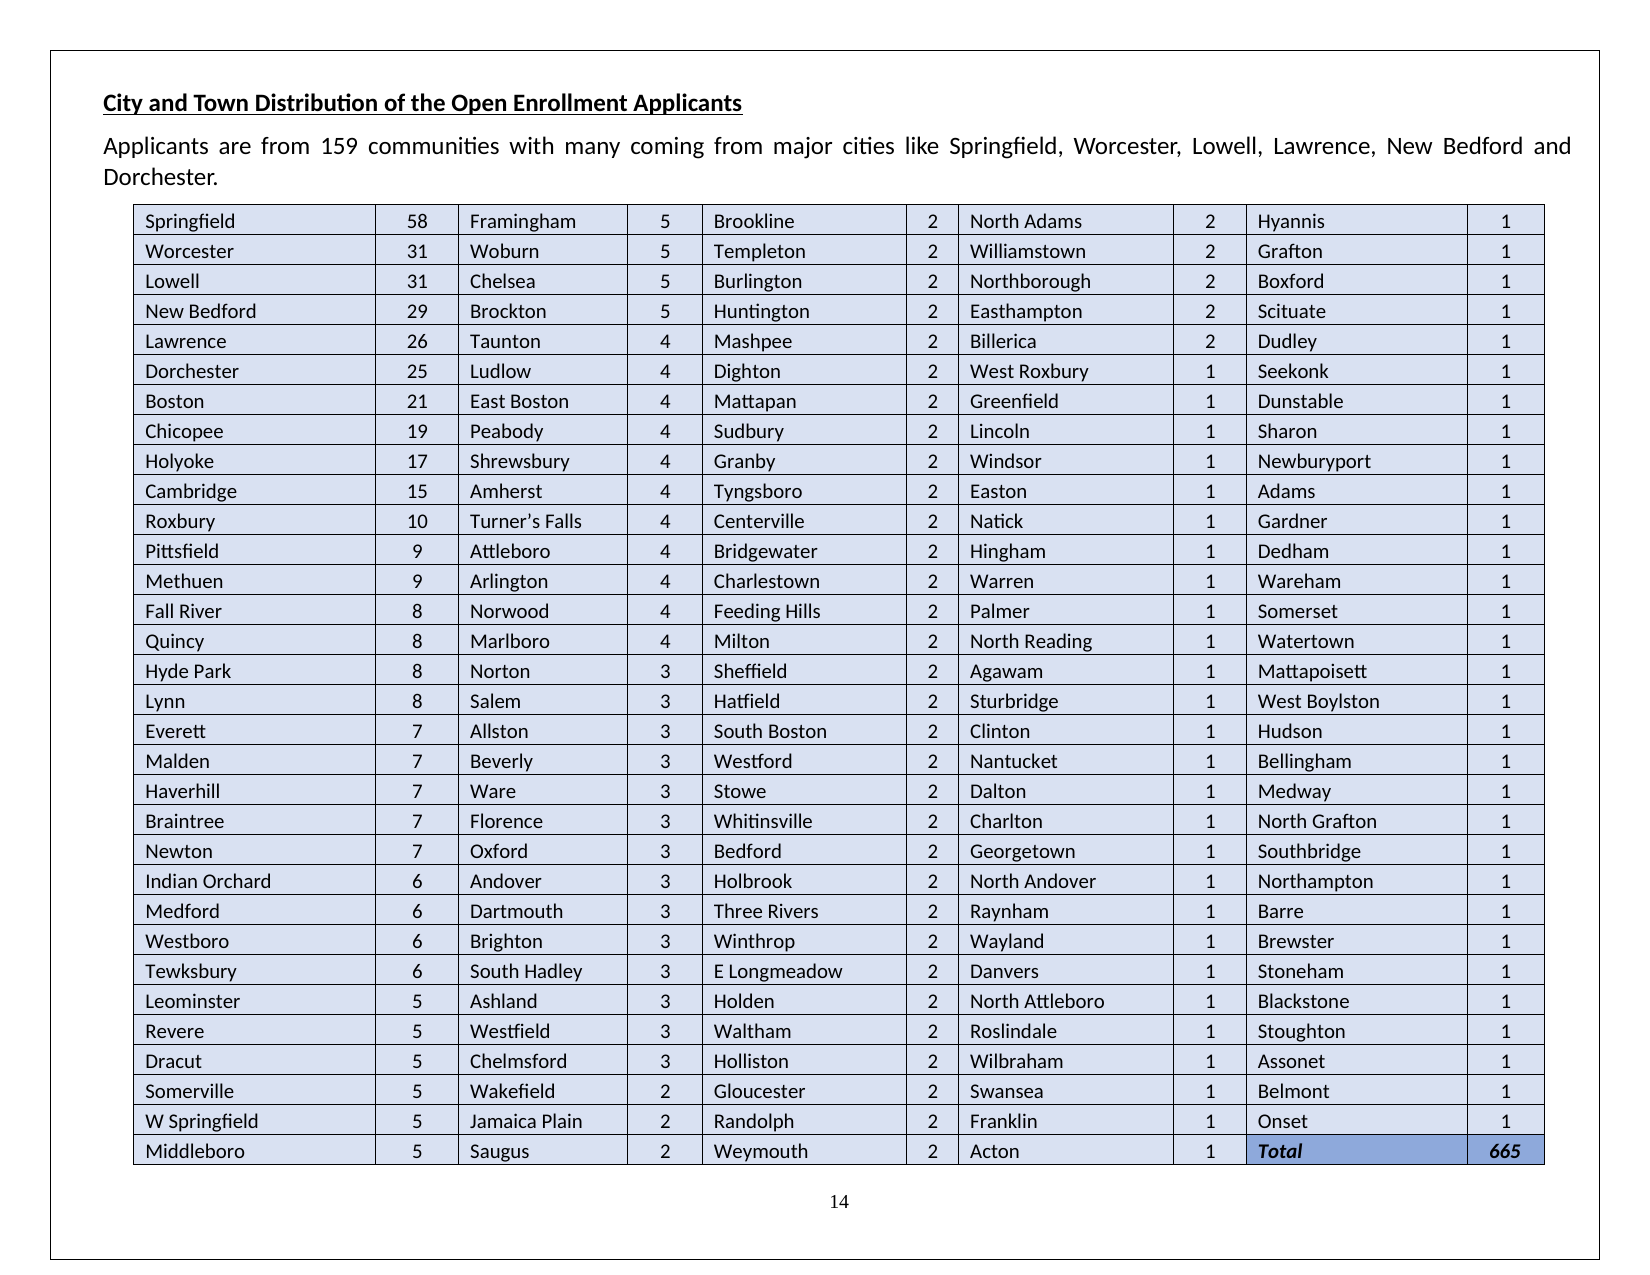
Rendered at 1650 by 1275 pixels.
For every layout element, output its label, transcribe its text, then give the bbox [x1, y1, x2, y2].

table_cell Seekonk [1247, 355, 1467, 384]
table_cell Warren [959, 565, 1173, 594]
table_cell 2 [907, 625, 958, 654]
table_cell Roslindale [959, 1015, 1173, 1044]
table_cell 1 [1468, 385, 1544, 414]
table_cell 4 [628, 415, 702, 444]
table_cell 1 [1468, 295, 1544, 324]
table_cell 1 [1468, 925, 1544, 954]
table_cell 2 [907, 325, 958, 354]
table_cell 25 [376, 355, 458, 384]
table_cell Acton [959, 1135, 1173, 1164]
table_cell Dalton [959, 775, 1173, 804]
table_cell South Hadley [459, 955, 627, 984]
table_cell Bridgewater [703, 535, 906, 564]
table_cell 17 [376, 445, 458, 474]
table_cell Charlestown [703, 565, 906, 594]
table_cell 2 [628, 1075, 702, 1104]
table_cell 1 [1468, 505, 1544, 534]
table_cell 1 [1468, 655, 1544, 684]
table_cell 1 [1468, 1105, 1544, 1134]
table_cell 10 [376, 505, 458, 534]
table_cell 1 [1468, 685, 1544, 714]
table_cell 2 [907, 535, 958, 564]
table_cell East Boston [459, 385, 627, 414]
table_cell 1 [1468, 745, 1544, 774]
table_cell Quincy [134, 625, 375, 654]
table_cell Holbrook [703, 865, 906, 894]
table_cell Agawam [959, 655, 1173, 684]
table_cell 3 [628, 775, 702, 804]
table_cell Franklin [959, 1105, 1173, 1134]
table_cell 1 [1174, 1015, 1246, 1044]
table_cell E Longmeadow [703, 955, 906, 984]
table_cell 5 [376, 985, 458, 1014]
table_cell 2 [907, 595, 958, 624]
table_cell Worcester [134, 235, 375, 264]
table_header Framingham [459, 205, 627, 234]
table_cell North Reading [959, 625, 1173, 654]
table_cell Bellingham [1247, 745, 1467, 774]
table_cell Boxford [1247, 265, 1467, 294]
table_cell 4 [628, 565, 702, 594]
table_cell 1 [1468, 775, 1544, 804]
table_cell 26 [376, 325, 458, 354]
table_cell Methuen [134, 565, 375, 594]
table_cell Turner’s Falls [459, 505, 627, 534]
table_cell Leominster [134, 985, 375, 1014]
table_cell Florence [459, 805, 627, 834]
table_cell Dartmouth [459, 895, 627, 924]
table_cell 4 [628, 625, 702, 654]
table_cell 2 [907, 1105, 958, 1134]
table_cell 15 [376, 475, 458, 504]
table_cell 2 [907, 295, 958, 324]
table_cell 2 [907, 715, 958, 744]
table_cell 5 [376, 1105, 458, 1134]
table_cell Hingham [959, 535, 1173, 564]
table_cell 3 [628, 925, 702, 954]
table_cell 8 [376, 655, 458, 684]
table_cell Burlington [703, 265, 906, 294]
table_cell 1 [1468, 445, 1544, 474]
table_cell 2 [907, 1045, 958, 1074]
table_cell Ware [459, 775, 627, 804]
table_cell 2 [907, 955, 958, 984]
table_cell Watertown [1247, 625, 1467, 654]
table_cell Middleboro [134, 1135, 375, 1164]
table_cell 1 [1174, 775, 1246, 804]
table_cell Somerville [134, 1075, 375, 1104]
table_cell Hudson [1247, 715, 1467, 744]
table_cell Hatfield [703, 685, 906, 714]
table_cell 1 [1174, 985, 1246, 1014]
table_cell Total [1247, 1135, 1467, 1164]
table_cell 2 [907, 475, 958, 504]
table_cell Dedham [1247, 535, 1467, 564]
table_cell Everett [134, 715, 375, 744]
table_cell Wayland [959, 925, 1173, 954]
table_cell 1 [1468, 865, 1544, 894]
table_cell Southbridge [1247, 835, 1467, 864]
table_cell 2 [907, 415, 958, 444]
table_cell 3 [628, 955, 702, 984]
table_cell Stoughton [1247, 1015, 1467, 1044]
table_cell 3 [628, 715, 702, 744]
table_cell Sudbury [703, 415, 906, 444]
table_header North Adams [959, 205, 1173, 234]
table_cell Adams [1247, 475, 1467, 504]
table_cell 3 [628, 1045, 702, 1074]
table_cell 1 [1174, 835, 1246, 864]
table_cell 6 [376, 955, 458, 984]
table_cell 1 [1468, 325, 1544, 354]
table_cell 1 [1174, 1075, 1246, 1104]
table_cell Fall River [134, 595, 375, 624]
table_cell 1 [1468, 895, 1544, 924]
table_cell Westfield [459, 1015, 627, 1044]
table_cell Norton [459, 655, 627, 684]
table_cell Tewksbury [134, 955, 375, 984]
table_cell 2 [628, 1105, 702, 1134]
table_cell 1 [1174, 685, 1246, 714]
table_cell 1 [1174, 895, 1246, 924]
table_cell Sheffield [703, 655, 906, 684]
table_cell North Grafton [1247, 805, 1467, 834]
table_cell 2 [907, 385, 958, 414]
table_cell 1 [1468, 235, 1544, 264]
table_cell 6 [376, 865, 458, 894]
table_cell Scituate [1247, 295, 1467, 324]
table_cell Randolph [703, 1105, 906, 1134]
table_cell 1 [1468, 715, 1544, 744]
table_cell 4 [628, 475, 702, 504]
table_cell 1 [1174, 535, 1246, 564]
table_cell 1 [1174, 955, 1246, 984]
table_cell 2 [907, 925, 958, 954]
table_cell Holden [703, 985, 906, 1014]
table_cell 1 [1174, 1135, 1246, 1164]
table_cell 1 [1174, 445, 1246, 474]
table_cell 7 [376, 715, 458, 744]
table_cell 4 [628, 385, 702, 414]
table_cell Wakefield [459, 1075, 627, 1104]
table_cell Dunstable [1247, 385, 1467, 414]
table_cell 2 [907, 265, 958, 294]
table_cell 4 [628, 535, 702, 564]
table_cell Beverly [459, 745, 627, 774]
table_cell 8 [376, 625, 458, 654]
table_cell Norwood [459, 595, 627, 624]
table_cell 1 [1468, 475, 1544, 504]
table_cell 2 [907, 865, 958, 894]
table_cell Clinton [959, 715, 1173, 744]
table_cell 2 [1174, 265, 1246, 294]
table_cell Sturbridge [959, 685, 1173, 714]
table_cell 3 [628, 685, 702, 714]
table_cell Windsor [959, 445, 1173, 474]
table_cell 665 [1468, 1135, 1544, 1164]
table_cell 5 [628, 235, 702, 264]
table_cell Arlington [459, 565, 627, 594]
table_cell 2 [907, 505, 958, 534]
table_cell 1 [1468, 805, 1544, 834]
table_cell 4 [628, 595, 702, 624]
table_cell Newton [134, 835, 375, 864]
table_cell North Attleboro [959, 985, 1173, 1014]
table_cell Northampton [1247, 865, 1467, 894]
table_cell 1 [1468, 1045, 1544, 1074]
table_cell 1 [1174, 595, 1246, 624]
table_cell Onset [1247, 1105, 1467, 1134]
table_cell Palmer [959, 595, 1173, 624]
table_cell 1 [1468, 985, 1544, 1014]
table_cell 2 [907, 1015, 958, 1044]
table_cell Greenfield [959, 385, 1173, 414]
table_cell 1 [1174, 805, 1246, 834]
table_header 5 [628, 205, 702, 234]
table_cell Mashpee [703, 325, 906, 354]
table_cell 7 [376, 835, 458, 864]
table_cell 3 [628, 805, 702, 834]
table_cell Wilbraham [959, 1045, 1173, 1074]
table_cell Holyoke [134, 445, 375, 474]
table_header 1 [1468, 205, 1544, 234]
table_cell Charlton [959, 805, 1173, 834]
table_cell 1 [1174, 415, 1246, 444]
table_cell Whitinsville [703, 805, 906, 834]
table_cell Woburn [459, 235, 627, 264]
table_cell Peabody [459, 415, 627, 444]
table_cell Brighton [459, 925, 627, 954]
table_cell Natick [959, 505, 1173, 534]
table_cell Granby [703, 445, 906, 474]
table_cell 1 [1174, 565, 1246, 594]
table_cell Feeding Hills [703, 595, 906, 624]
table_cell 1 [1468, 595, 1544, 624]
table_header 58 [376, 205, 458, 234]
table_cell North Andover [959, 865, 1173, 894]
table_cell Boston [134, 385, 375, 414]
table_cell 1 [1174, 715, 1246, 744]
table_cell 5 [376, 1135, 458, 1164]
table_cell Jamaica Plain [459, 1105, 627, 1134]
table_cell 31 [376, 235, 458, 264]
table_cell 3 [628, 655, 702, 684]
table_cell 2 [907, 805, 958, 834]
table_cell 6 [376, 925, 458, 954]
table_cell Mattapoisett [1247, 655, 1467, 684]
table_cell Ludlow [459, 355, 627, 384]
table_cell Georgetown [959, 835, 1173, 864]
table_cell Westford [703, 745, 906, 774]
table_cell Dudley [1247, 325, 1467, 354]
table_cell Holliston [703, 1045, 906, 1074]
table_cell Danvers [959, 955, 1173, 984]
table_cell 2 [907, 565, 958, 594]
table_cell Haverhill [134, 775, 375, 804]
table_cell 5 [376, 1015, 458, 1044]
table_cell 2 [628, 1135, 702, 1164]
table_cell South Boston [703, 715, 906, 744]
table_cell West Roxbury [959, 355, 1173, 384]
table_header Brookline [703, 205, 906, 234]
table_cell 1 [1174, 355, 1246, 384]
table_cell 4 [628, 355, 702, 384]
table_cell 1 [1468, 565, 1544, 594]
table_cell 1 [1468, 955, 1544, 984]
table_cell 2 [907, 985, 958, 1014]
table_header Hyannis [1247, 205, 1467, 234]
text City and Town Distribution of the Open Enrollment Applicants [103, 87, 1575, 118]
table_cell Allston [459, 715, 627, 744]
table_cell Marlboro [459, 625, 627, 654]
table_cell 2 [907, 235, 958, 264]
table_cell 2 [1174, 325, 1246, 354]
table_cell Assonet [1247, 1045, 1467, 1074]
text Applicants are from 159 communities with many coming from major cities like Springfield, Worcester, Lowell, Lawrence, New Bedford and Dorchester. [103, 131, 1575, 192]
table_cell 1 [1174, 625, 1246, 654]
table_cell 2 [907, 745, 958, 774]
table_cell Malden [134, 745, 375, 774]
table_cell 2 [907, 895, 958, 924]
table_cell 1 [1174, 655, 1246, 684]
table_cell Dracut [134, 1045, 375, 1074]
table_cell 1 [1468, 625, 1544, 654]
table_cell Andover [459, 865, 627, 894]
table_cell Tyngsboro [703, 475, 906, 504]
table_cell Amherst [459, 475, 627, 504]
table_cell Attleboro [459, 535, 627, 564]
table_cell Belmont [1247, 1075, 1467, 1104]
table_cell 1 [1174, 505, 1246, 534]
table_cell Stowe [703, 775, 906, 804]
table_cell Lowell [134, 265, 375, 294]
table_cell 1 [1468, 415, 1544, 444]
table_cell 1 [1468, 1015, 1544, 1044]
table_cell Brewster [1247, 925, 1467, 954]
table_cell Wareham [1247, 565, 1467, 594]
table_cell Medford [134, 895, 375, 924]
table_cell Chelmsford [459, 1045, 627, 1074]
table_cell Chelsea [459, 265, 627, 294]
table_cell Hyde Park [134, 655, 375, 684]
table_cell 1 [1468, 835, 1544, 864]
table_cell 2 [907, 685, 958, 714]
table_cell Billerica [959, 325, 1173, 354]
table_header 2 [907, 205, 958, 234]
table_cell Gardner [1247, 505, 1467, 534]
table_cell 4 [628, 325, 702, 354]
table_cell 1 [1174, 385, 1246, 414]
table_cell Somerset [1247, 595, 1467, 624]
table_cell 1 [1174, 1045, 1246, 1074]
table_cell 5 [628, 265, 702, 294]
table_cell Bedford [703, 835, 906, 864]
table_cell 1 [1468, 355, 1544, 384]
table_cell 2 [907, 445, 958, 474]
table_cell Lynn [134, 685, 375, 714]
table_cell Waltham [703, 1015, 906, 1044]
table_cell Easton [959, 475, 1173, 504]
table_cell Grafton [1247, 235, 1467, 264]
table_cell Roxbury [134, 505, 375, 534]
table_cell Taunton [459, 325, 627, 354]
table_cell 2 [1174, 295, 1246, 324]
table_cell 1 [1174, 1105, 1246, 1134]
table_cell Westboro [134, 925, 375, 954]
table_cell Chicopee [134, 415, 375, 444]
table_cell Swansea [959, 1075, 1173, 1104]
table_cell Barre [1247, 895, 1467, 924]
table_cell Saugus [459, 1135, 627, 1164]
table_cell 1 [1468, 1075, 1544, 1104]
table_cell 7 [376, 805, 458, 834]
table_cell Lawrence [134, 325, 375, 354]
table_cell 5 [628, 295, 702, 324]
table_cell Stoneham [1247, 955, 1467, 984]
table_cell 2 [907, 775, 958, 804]
table_cell Revere [134, 1015, 375, 1044]
table_cell 3 [628, 865, 702, 894]
table_cell 1 [1468, 265, 1544, 294]
table_cell Raynham [959, 895, 1173, 924]
table_header Springfield [134, 205, 375, 234]
table_cell 2 [907, 835, 958, 864]
table_cell 3 [628, 1015, 702, 1044]
table_cell Cambridge [134, 475, 375, 504]
table_cell 9 [376, 535, 458, 564]
table_cell 5 [376, 1045, 458, 1074]
table_cell 19 [376, 415, 458, 444]
table_cell 3 [628, 835, 702, 864]
table_cell West Boylston [1247, 685, 1467, 714]
table_cell 2 [907, 655, 958, 684]
table_cell 31 [376, 265, 458, 294]
table_cell New Bedford [134, 295, 375, 324]
table_cell Lincoln [959, 415, 1173, 444]
table_cell 3 [628, 745, 702, 774]
table_cell 21 [376, 385, 458, 414]
table_cell Newburyport [1247, 445, 1467, 474]
table_cell W Springfield [134, 1105, 375, 1134]
table_cell Dighton [703, 355, 906, 384]
table_cell 1 [1468, 535, 1544, 564]
table_cell Weymouth [703, 1135, 906, 1164]
table_cell Centerville [703, 505, 906, 534]
table_cell 3 [628, 985, 702, 1014]
table_cell Shrewsbury [459, 445, 627, 474]
table_cell Blackstone [1247, 985, 1467, 1014]
table_cell Huntington [703, 295, 906, 324]
table_cell 1 [1174, 925, 1246, 954]
table_cell Sharon [1247, 415, 1467, 444]
table_cell Dorchester [134, 355, 375, 384]
table_cell Milton [703, 625, 906, 654]
table_cell Winthrop [703, 925, 906, 954]
table_cell 9 [376, 565, 458, 594]
table_cell 1 [1174, 475, 1246, 504]
table_cell Salem [459, 685, 627, 714]
table_cell 8 [376, 685, 458, 714]
table_cell Williamstown [959, 235, 1173, 264]
table_cell 4 [628, 505, 702, 534]
table_cell 3 [628, 895, 702, 924]
table_cell Three Rivers [703, 895, 906, 924]
table_cell 2 [907, 355, 958, 384]
table_cell Brockton [459, 295, 627, 324]
table_cell Oxford [459, 835, 627, 864]
table_cell Gloucester [703, 1075, 906, 1104]
table_cell 7 [376, 775, 458, 804]
table_cell 2 [907, 1135, 958, 1164]
table_cell Indian Orchard [134, 865, 375, 894]
table_cell Medway [1247, 775, 1467, 804]
table_cell 1 [1174, 865, 1246, 894]
table_cell 7 [376, 745, 458, 774]
table_cell 2 [1174, 235, 1246, 264]
table_cell 5 [376, 1075, 458, 1104]
table_cell Northborough [959, 265, 1173, 294]
table_cell 1 [1174, 745, 1246, 774]
table_cell Mattapan [703, 385, 906, 414]
table_cell Braintree [134, 805, 375, 834]
table_cell Easthampton [959, 295, 1173, 324]
table_cell 2 [907, 1075, 958, 1104]
table_cell 4 [628, 445, 702, 474]
table_cell Pittsfield [134, 535, 375, 564]
table_cell Templeton [703, 235, 906, 264]
table_cell 8 [376, 595, 458, 624]
table_header 2 [1174, 205, 1246, 234]
table_cell 6 [376, 895, 458, 924]
table_cell Nantucket [959, 745, 1173, 774]
table_cell 29 [376, 295, 458, 324]
table_cell Ashland [459, 985, 627, 1014]
